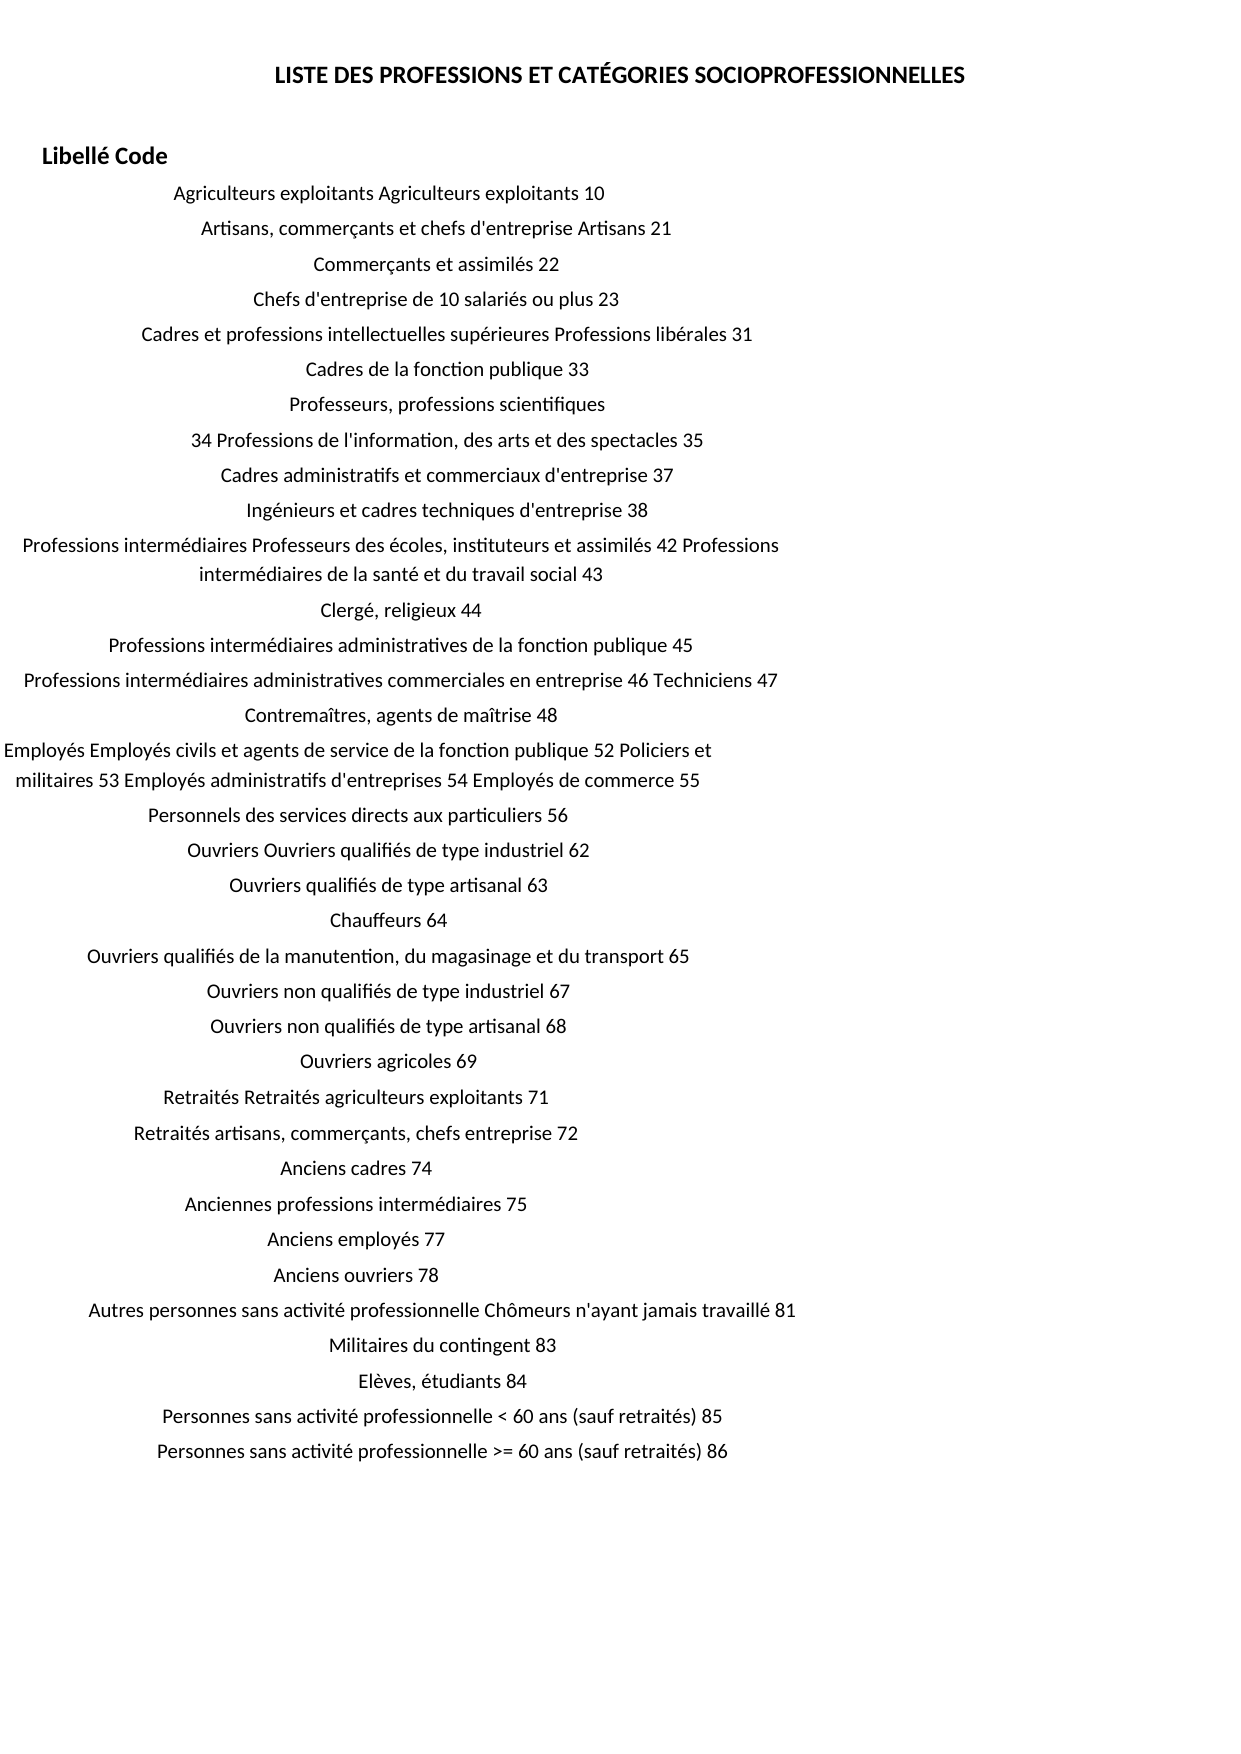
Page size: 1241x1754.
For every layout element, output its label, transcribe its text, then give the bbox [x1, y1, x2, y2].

text Commerçants et assimilés 22 [0, 251, 884, 276]
text LISTE DES PROFESSIONS ET CATÉGORIES SOCIOPROFESSIONNELLES [120, 59, 1120, 89]
text Professions intermédiaires Professeurs des écoles, instituteurs et assimilés 42 Professions intermédiaires de la santé et du travail social 43 [0, 532, 813, 587]
text Ouvriers non qualifiés de type artisanal 68 [0, 1013, 788, 1039]
text Ouvriers qualifiés de la manutention, du magasinage et du transport 65 [0, 943, 788, 968]
text Retraités artisans, commerçants, chefs entreprise 72 [0, 1120, 723, 1145]
text Artisans, commerçants et chefs d'entreprise Artisans 21 [0, 216, 884, 241]
text Elèves, étudiants 84 [0, 1368, 897, 1393]
text Ouvriers agricoles 69 [0, 1048, 788, 1074]
text Ingénieurs et cadres techniques d'entreprise 38 [0, 497, 906, 523]
text Cadres de la fonction publique 33 [0, 356, 906, 382]
text Contremaîtres, agents de maîtrise 48 [0, 702, 813, 728]
text 34 Professions de l'information, des arts et des spectacles 35 [0, 427, 906, 452]
text Chefs d'entreprise de 10 salariés ou plus 23 [0, 286, 884, 311]
text Anciens ouvriers 78 [0, 1262, 723, 1288]
text Ouvriers non qualifiés de type industriel 67 [0, 978, 788, 1003]
text Professeurs, professions scientifiques [0, 392, 906, 417]
text Anciens employés 77 [0, 1227, 723, 1252]
text Cadres administratifs et commerciaux d'entreprise 37 [0, 462, 906, 487]
text Personnes sans activité professionnelle >= 60 ans (sauf retraités) 86 [0, 1438, 897, 1464]
text Agriculteurs exploitants Agriculteurs exploitants 10 [0, 180, 789, 206]
text Personnes sans activité professionnelle < 60 ans (sauf retraités) 85 [0, 1403, 897, 1428]
text Employés Employés civils et agents de service de la fonction publique 52 Policiers et militaires 53 Employés administratifs d'entreprises 54 Employés de commerce 55 [0, 738, 728, 792]
text Professions intermédiaires administratives de la fonction publique 45 [0, 632, 813, 657]
text Cadres et professions intellectuelles supérieures Professions libérales 31 [0, 321, 906, 347]
text Anciennes professions intermédiaires 75 [0, 1191, 723, 1216]
text Militaires du contingent 83 [0, 1333, 897, 1358]
text Chauffeurs 64 [0, 908, 788, 933]
text Libellé Code [0, 140, 241, 170]
text Autres personnes sans activité professionnelle Chômeurs n'ayant jamais travaillé 81 [0, 1297, 897, 1323]
text Ouvriers qualifiés de type artisanal 63 [0, 872, 788, 898]
text Ouvriers Ouvriers qualifiés de type industriel 62 [0, 837, 788, 863]
text Anciens cadres 74 [0, 1155, 723, 1181]
text Retraités Retraités agriculteurs exploitants 71 [0, 1084, 723, 1109]
text Personnels des services directs aux particuliers 56 [0, 802, 728, 827]
text Professions intermédiaires administratives commerciales en entreprise 46 Techniciens 47 [0, 667, 813, 693]
text Clergé, religieux 44 [0, 597, 813, 622]
